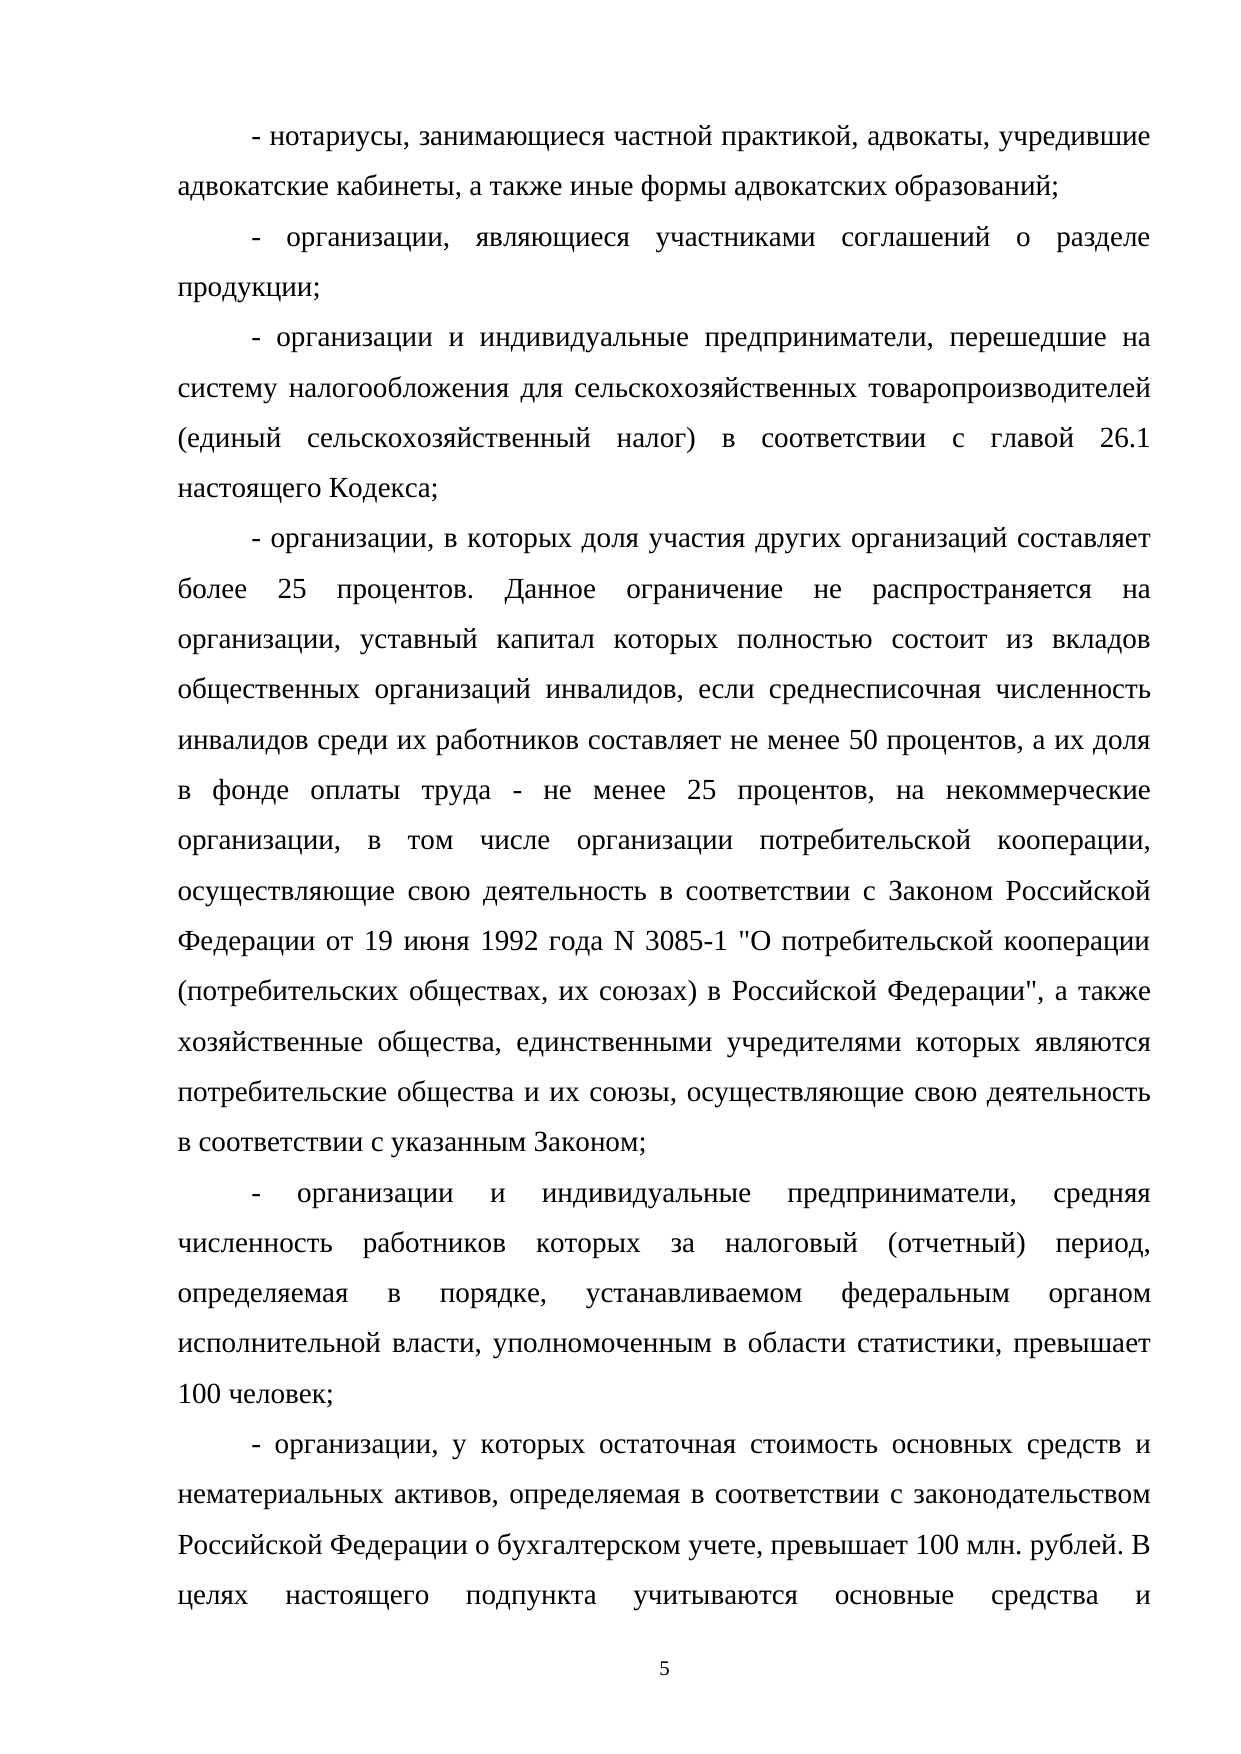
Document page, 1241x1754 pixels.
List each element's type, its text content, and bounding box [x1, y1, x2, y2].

text - организации и индивидуальные предприниматели, перешедшие на систему налогообложения для сельскохозяйственных товаропроизводителей (единый сельскохозяйственный налог) в соответствии с главой 26.1 настоящего Кодекса; [177, 319, 1152, 504]
text - организации и индивидуальные предприниматели, средняя численность работников которых за налоговый (отчетный) период, определяемая в порядке, устанавливаемом федеральным органом исполнительной власти, уполномоченным в области статистики, превышает 100 человек; [177, 1175, 1152, 1409]
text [177, 1426, 1152, 1611]
text - нотариусы, занимающиеся частной практикой, адвокаты, учредившие адвокатские кабинеты, а также иные формы адвокатских образований; [177, 118, 1152, 202]
text - организации, в которых доля участия других организаций составляет более 25 процентов. Данное ограничение не распространяется на организации, уставный капитал которых полностью состоит из вкладов общественных организаций инвалидов, если среднесписочная численность инвалидов среди их работников составляет не менее 50 процентов, а их доля в фонде оплаты труда - не менее 25 процентов, на некоммерческие организации, в том числе организации потребительской кооперации, осуществляющие свою деятельность в соответствии с Законом Российской Федерации от 19 июня 1992 года N 3085-1 "О потребительской кооперации (потребительских обществах, их союзах) в Российской Федерации", а также хозяйственные общества, единственными учредителями которых являются потребительские общества и их союзы, осуществляющие свою деятельность в соответствии с указанным Законом; [177, 521, 1152, 1158]
text - организации, являющиеся участниками соглашений о разделе продукции; [177, 219, 1152, 303]
